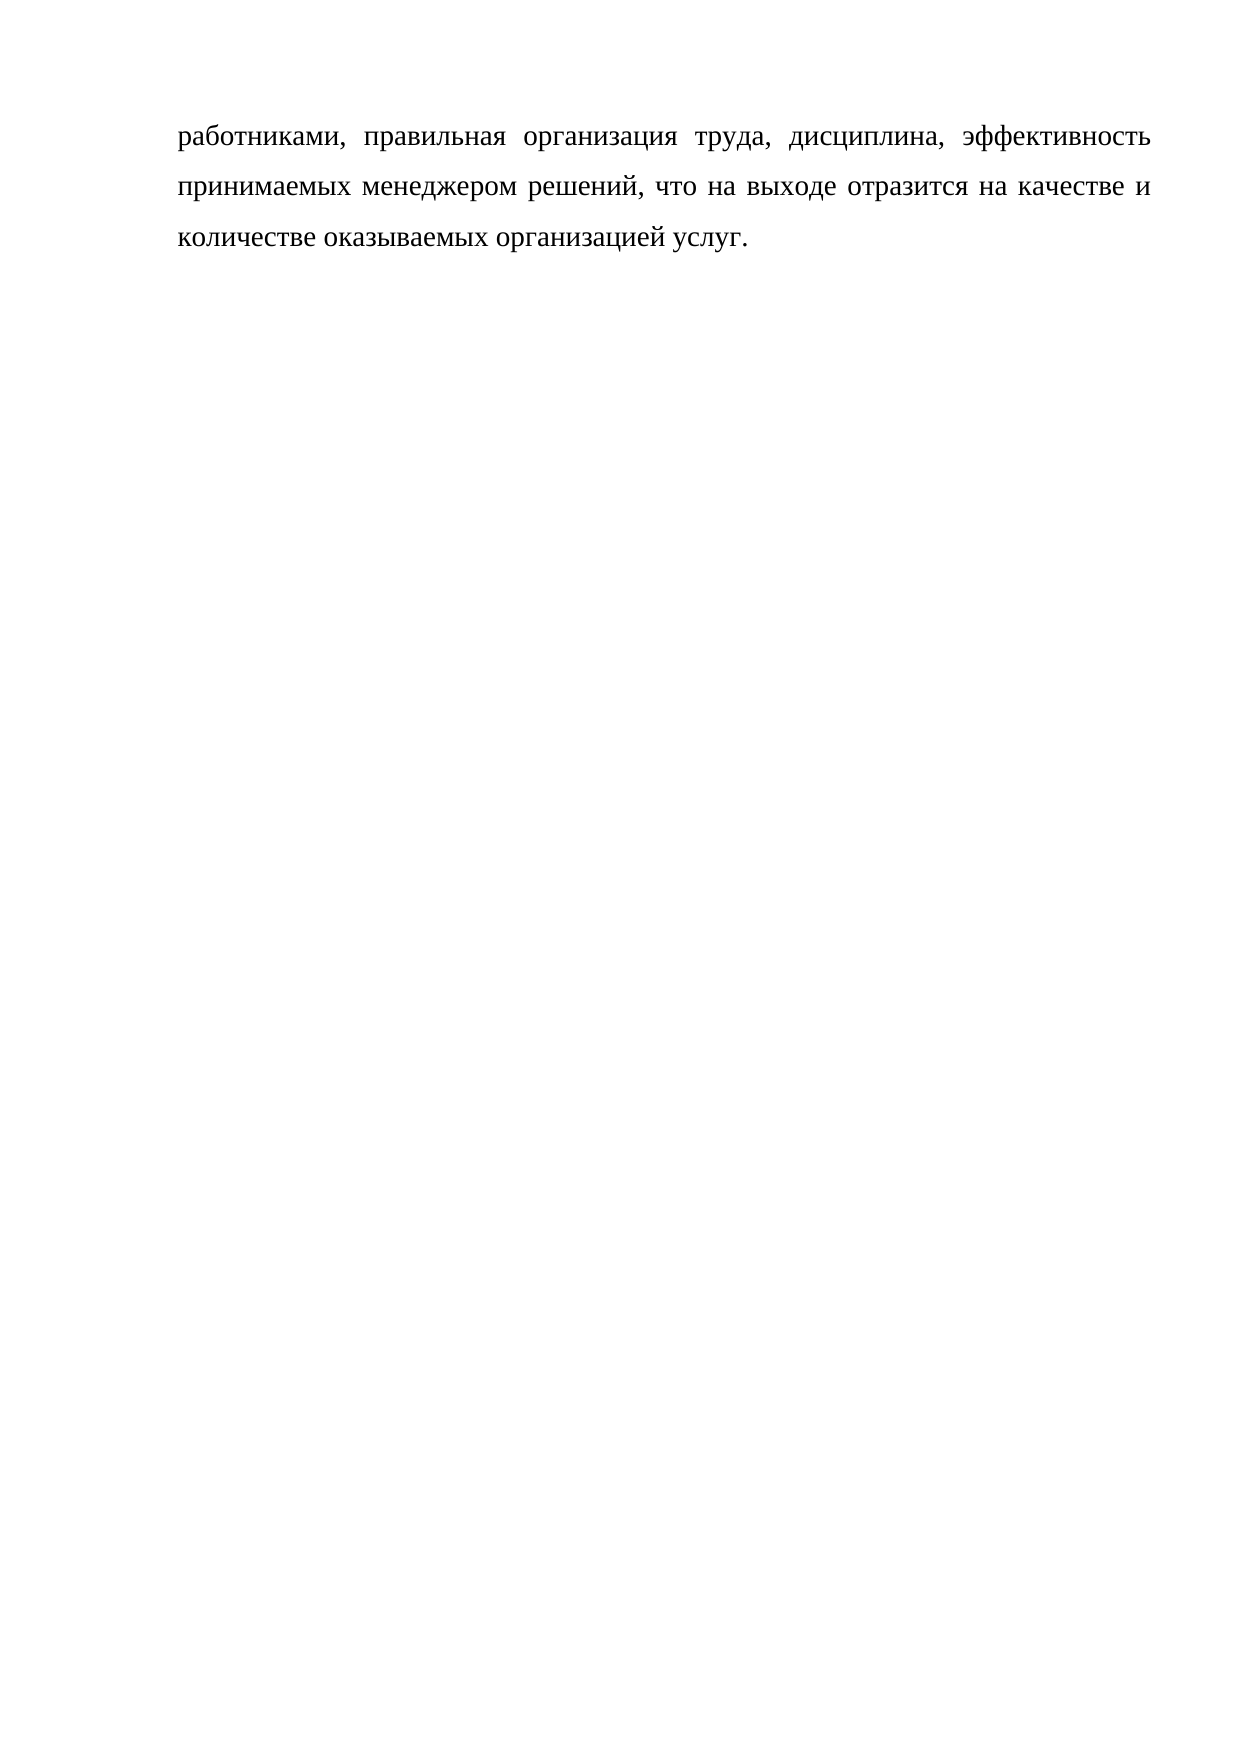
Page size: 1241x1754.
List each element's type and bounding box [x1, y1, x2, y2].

text [177, 118, 1152, 252]
